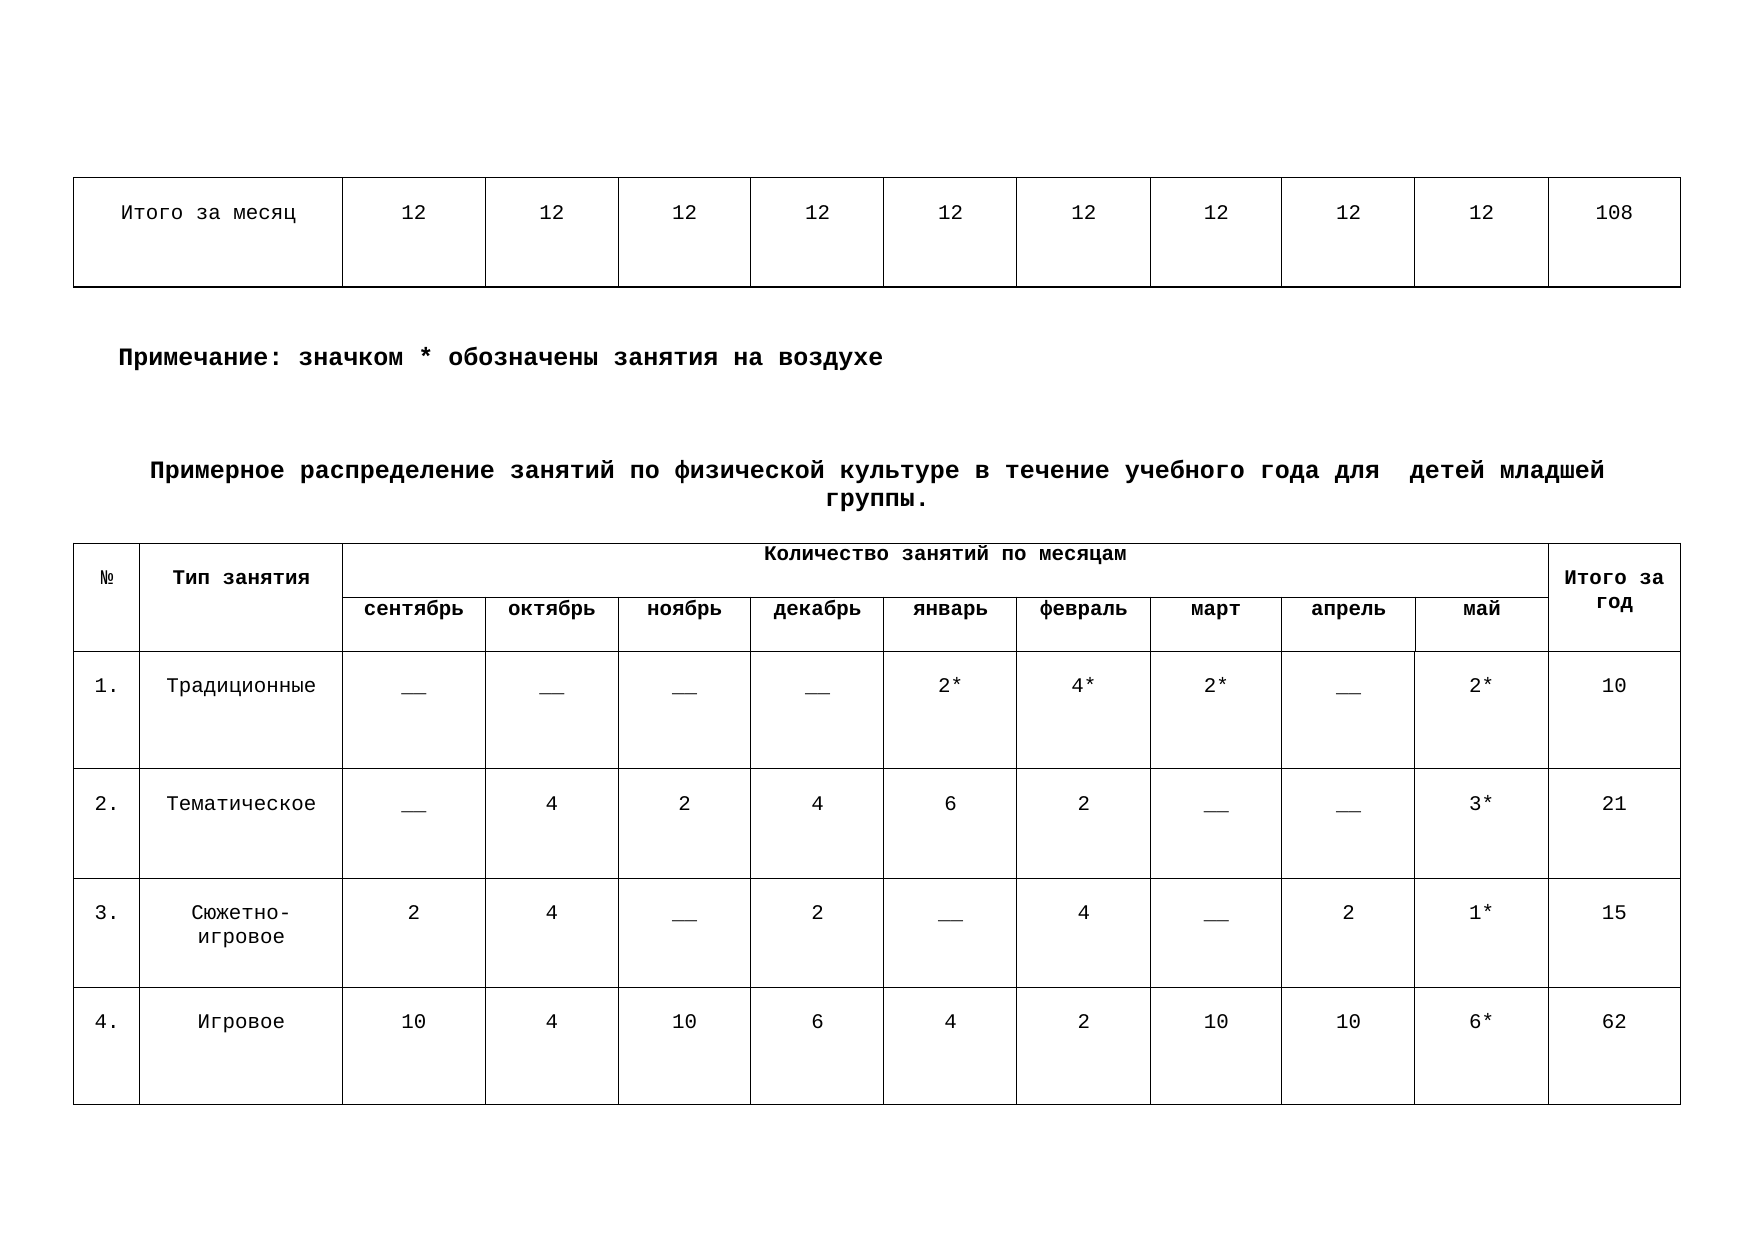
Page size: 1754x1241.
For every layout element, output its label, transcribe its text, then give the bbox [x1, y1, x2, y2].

table_cell 2. [74, 769, 139, 877]
table_cell 4 [486, 879, 618, 987]
table_cell __ [619, 652, 750, 768]
table_cell 1* [1415, 879, 1548, 987]
table_cell 2 [619, 769, 750, 877]
table_cell 15 [1549, 879, 1680, 987]
table_cell 10 [1282, 988, 1414, 1104]
table_cell __ [1151, 879, 1281, 987]
table_cell 12 [884, 178, 1016, 286]
table_cell 2* [1415, 652, 1548, 768]
table_cell __ [884, 879, 1016, 987]
table_cell 10 [619, 988, 750, 1104]
table_cell 2 [1017, 769, 1150, 877]
text Примечание: значком * обозначены занятия на воздухе [118, 344, 1636, 372]
table_cell 62 [1549, 988, 1680, 1104]
table_cell 2 [1282, 879, 1414, 987]
table_cell 6 [884, 769, 1016, 877]
table_cell 12 [1415, 178, 1548, 286]
table_cell 4 [884, 988, 1016, 1104]
table_cell __ [1282, 769, 1414, 877]
table_cell __ [1151, 769, 1281, 877]
table_cell 4 [751, 769, 883, 877]
table_cell 4. [74, 988, 139, 1104]
table_header Тип занятия [140, 544, 342, 651]
table_cell 12 [1282, 178, 1414, 286]
table_cell май [1416, 598, 1548, 651]
text Примерное распределение занятий по физической культуре в течение учебного года для детей младшей группы. [118, 457, 1636, 514]
table_cell 10 [343, 988, 485, 1104]
table_cell 4 [486, 769, 618, 877]
table_cell Тематическое [140, 769, 342, 877]
table_cell 10 [1151, 988, 1281, 1104]
table_cell 12 [1151, 178, 1281, 286]
table_cell декабрь [751, 598, 883, 651]
table_cell __ [1282, 652, 1414, 768]
table_cell сентябрь [343, 598, 485, 651]
table_cell 4* [1017, 652, 1150, 768]
table_cell Игровое [140, 988, 342, 1104]
table_cell __ [619, 879, 750, 987]
table_cell апрель [1282, 598, 1415, 651]
table_cell ноябрь [619, 598, 750, 651]
table_cell март [1151, 598, 1281, 651]
table_header Итого за год [1549, 544, 1680, 651]
table_cell 12 [343, 178, 485, 286]
table_header № [74, 544, 139, 651]
table_cell 12 [486, 178, 618, 286]
table_cell __ [751, 652, 883, 768]
table_cell 2 [1017, 988, 1150, 1104]
table_cell 108 [1549, 178, 1680, 286]
table_cell 2* [884, 652, 1016, 768]
table_cell __ [343, 769, 485, 877]
table_cell __ [343, 652, 485, 768]
table_cell 12 [619, 178, 750, 286]
table_cell 2 [751, 879, 883, 987]
table_header Количество занятий по месяцам [343, 544, 1548, 597]
table_cell 6 [751, 988, 883, 1104]
table_cell 12 [751, 178, 883, 286]
table_cell октябрь [486, 598, 618, 651]
table_cell 2* [1151, 652, 1281, 768]
table_cell 1. [74, 652, 139, 768]
table_cell 6* [1415, 988, 1548, 1104]
table_cell 3* [1415, 769, 1548, 877]
table_cell 2 [343, 879, 485, 987]
table_cell __ [486, 652, 618, 768]
table_cell 4 [1017, 879, 1150, 987]
table_cell 3. [74, 879, 139, 987]
table_cell Традиционные [140, 652, 342, 768]
table_cell январь [884, 598, 1016, 651]
table_cell 10 [1549, 652, 1680, 768]
table_cell Итого за месяц [74, 178, 342, 286]
table_cell 12 [1017, 178, 1150, 286]
table_cell Сюжетно-игровое [140, 879, 342, 987]
table_cell 21 [1549, 769, 1680, 877]
table_cell февраль [1017, 598, 1150, 651]
table_cell 4 [486, 988, 618, 1104]
